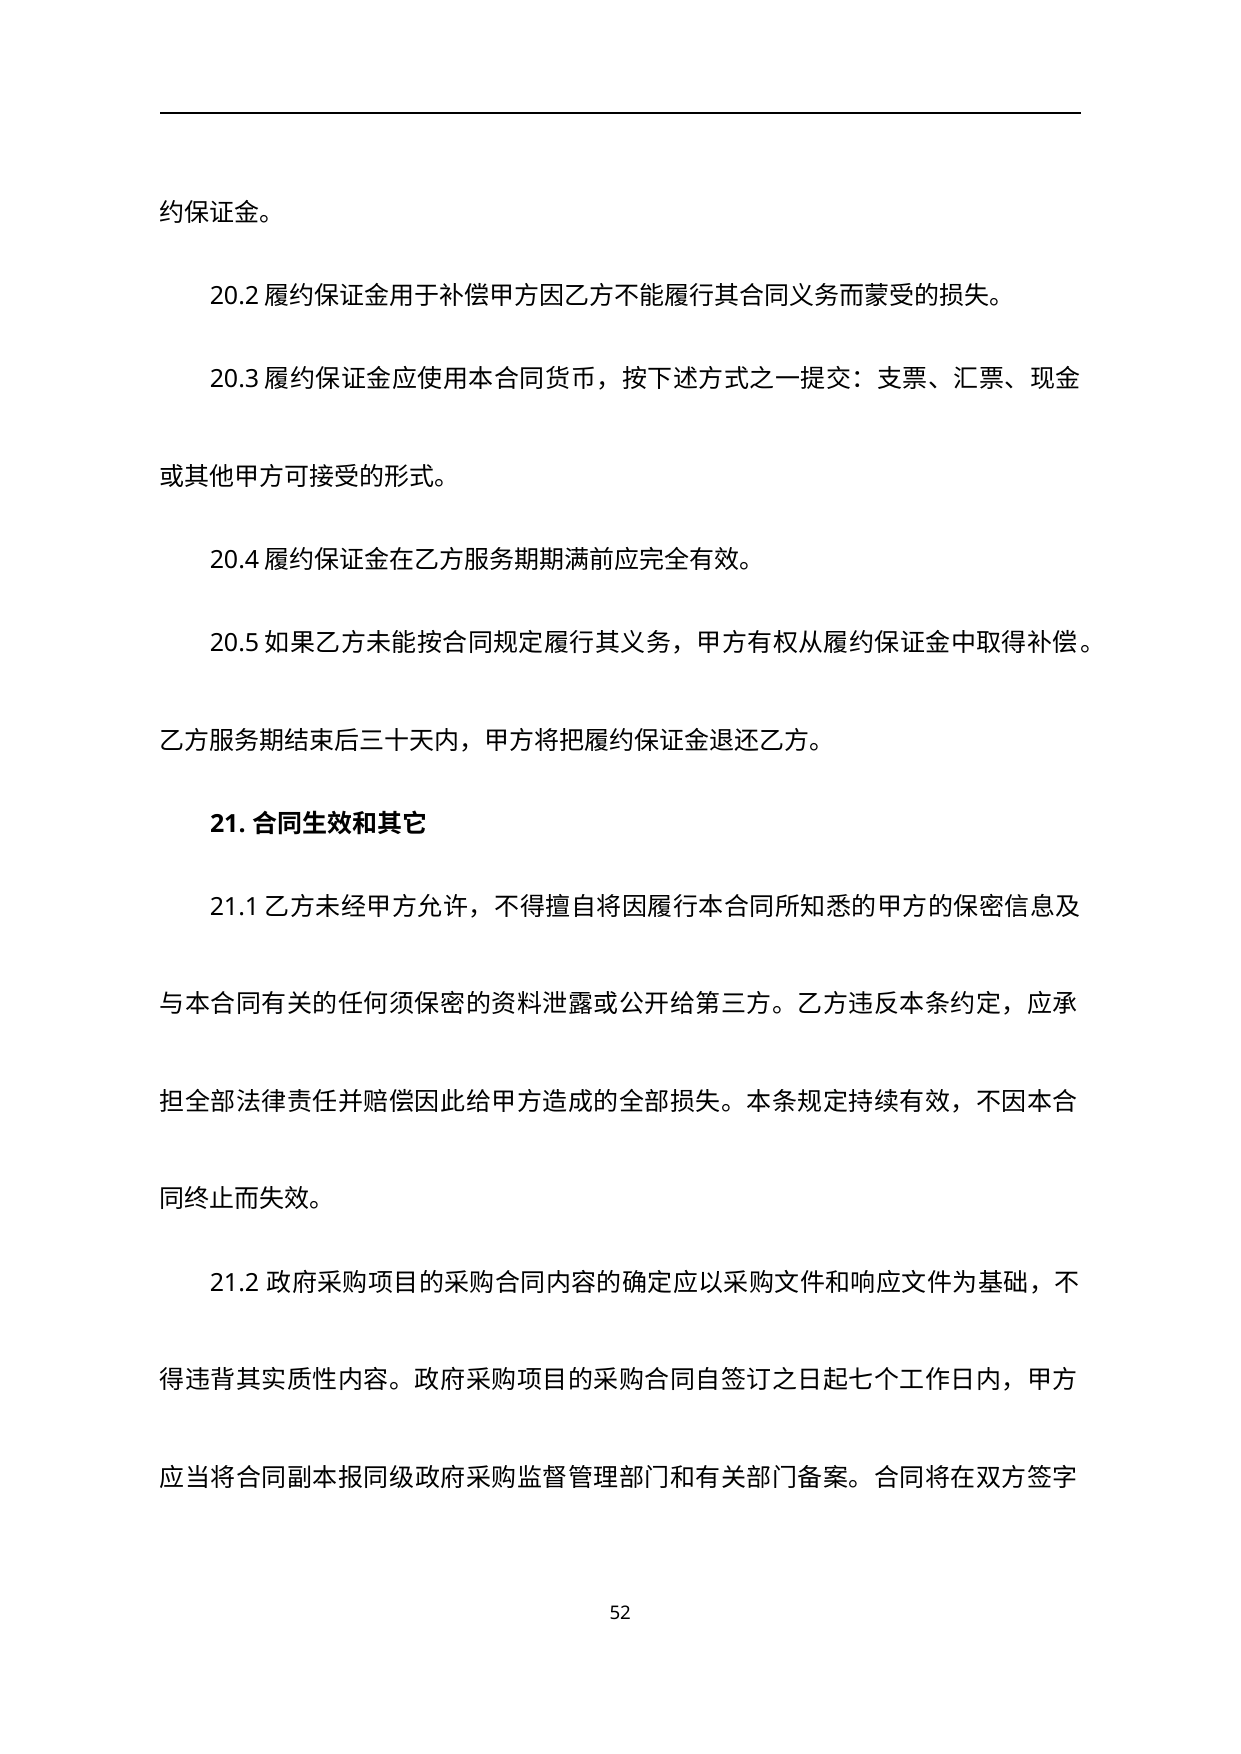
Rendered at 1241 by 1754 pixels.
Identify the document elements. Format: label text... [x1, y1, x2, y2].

text 20.4履约保证金在乙方服务期期满前应完全有效。 [159, 525, 1081, 590]
text 21.1乙方未经甲方允许，不得擅自将因履行本合同所知悉的甲方的保密信息及与本合同有关的任何须保密的资料泄露或公开给第三方。乙方违反本条约定，应承担全部法律责任并赔偿因此给甲方造成的全部损失。本条规定持续有效，不因本合同终止而失效。 [159, 872, 1081, 1229]
text 20.2履约保证金用于补偿甲方因乙方不能履行其合同义务而蒙受的损失。 [159, 261, 1081, 326]
text 20.5如果乙方未能按合同规定履行其义务，甲方有权从履约保证金中取得补偿。乙方服务期结束后三十天内，甲方将把履约保证金退还乙方。 [159, 608, 1081, 771]
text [159, 178, 1081, 243]
text 21. 合同生效和其它 [159, 789, 1081, 854]
text 20.3履约保证金应使用本合同货币，按下述方式之一提交：支票、汇票、现金或其他甲方可接受的形式。 [159, 344, 1081, 507]
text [159, 1248, 1081, 1508]
